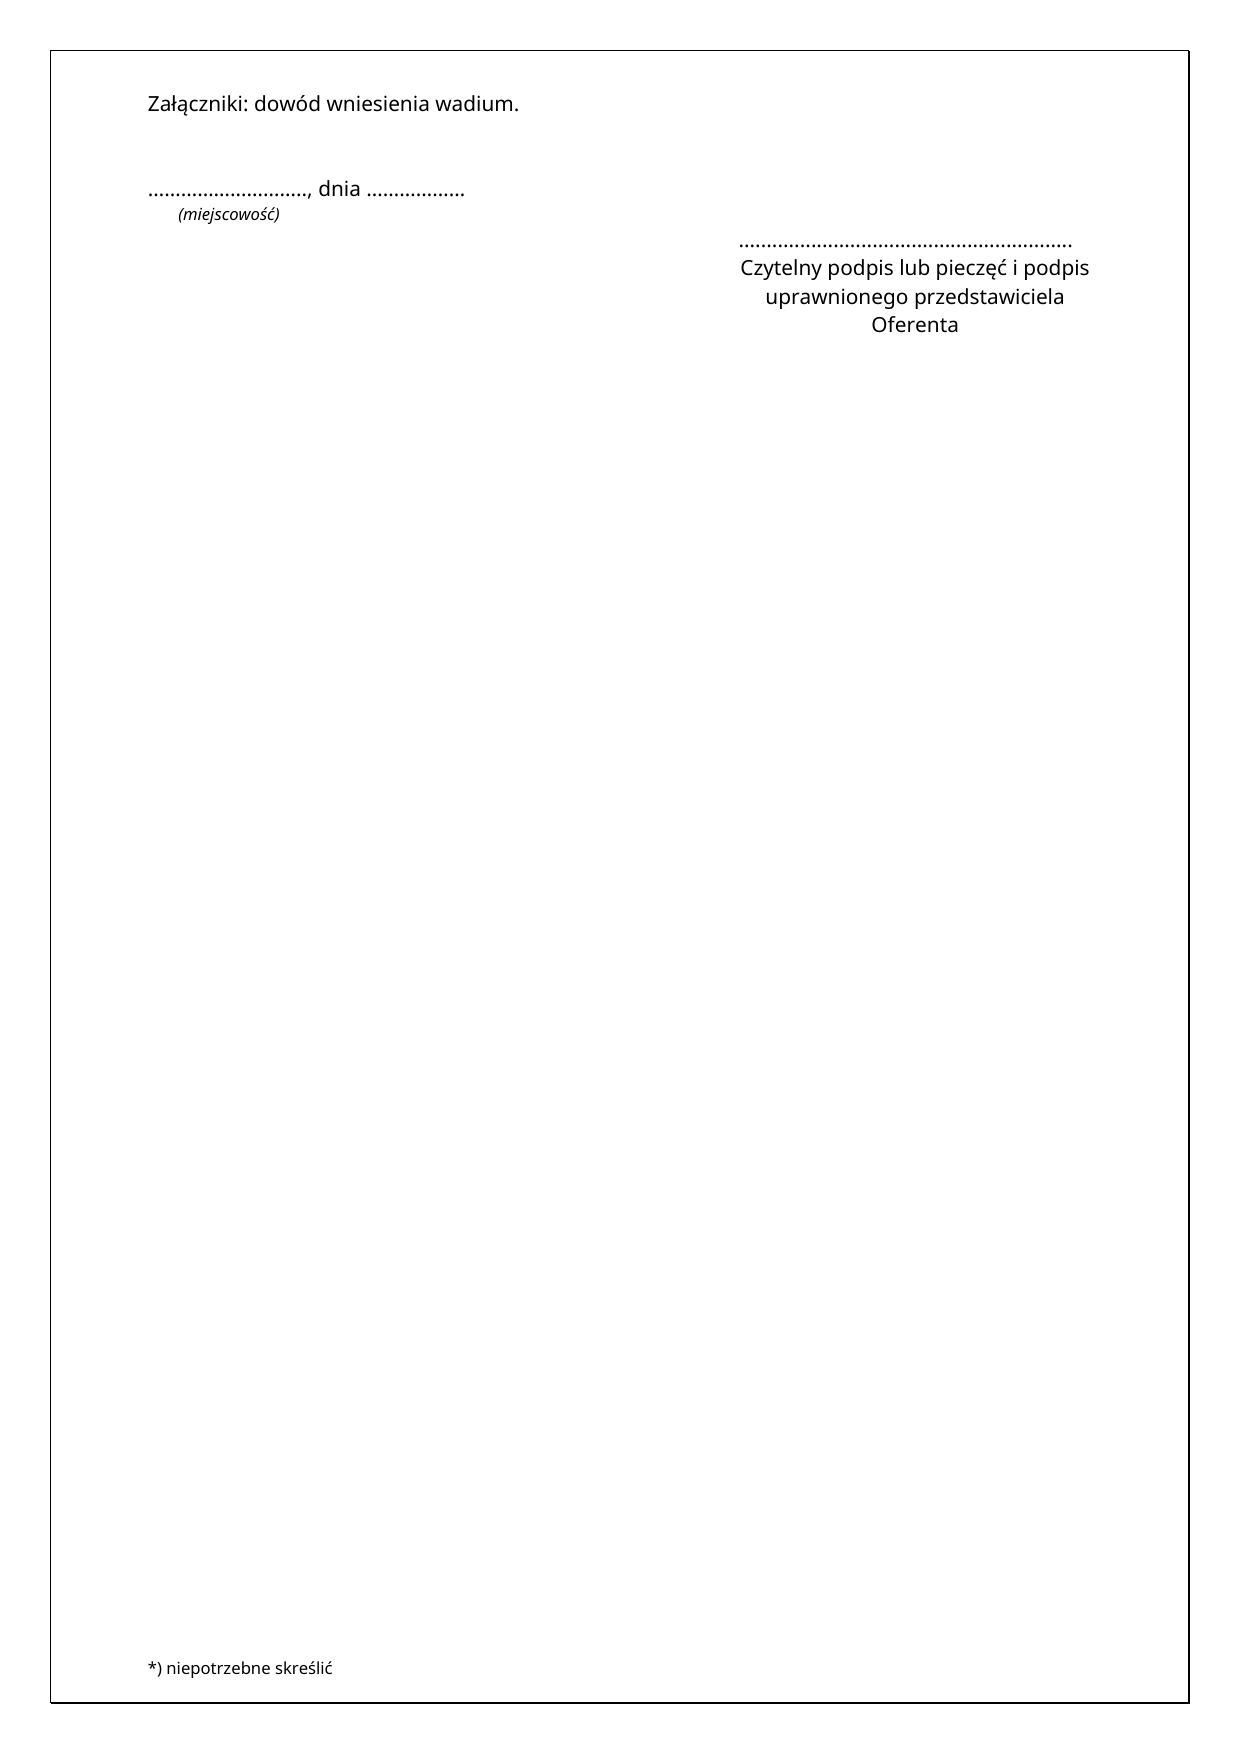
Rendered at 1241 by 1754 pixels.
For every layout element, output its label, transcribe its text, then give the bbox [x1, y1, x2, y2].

text Załączniki: dowód wniesienia wadium. [148, 89, 1092, 117]
text ……………………….., dnia ……………… [148, 174, 1092, 202]
text Czytelny podpis lub pieczęć i podpis uprawnionego przedstawiciela Oferenta [738, 253, 1092, 339]
text ............................................................ [738, 225, 1092, 253]
text (miejscowość) [148, 202, 1092, 225]
